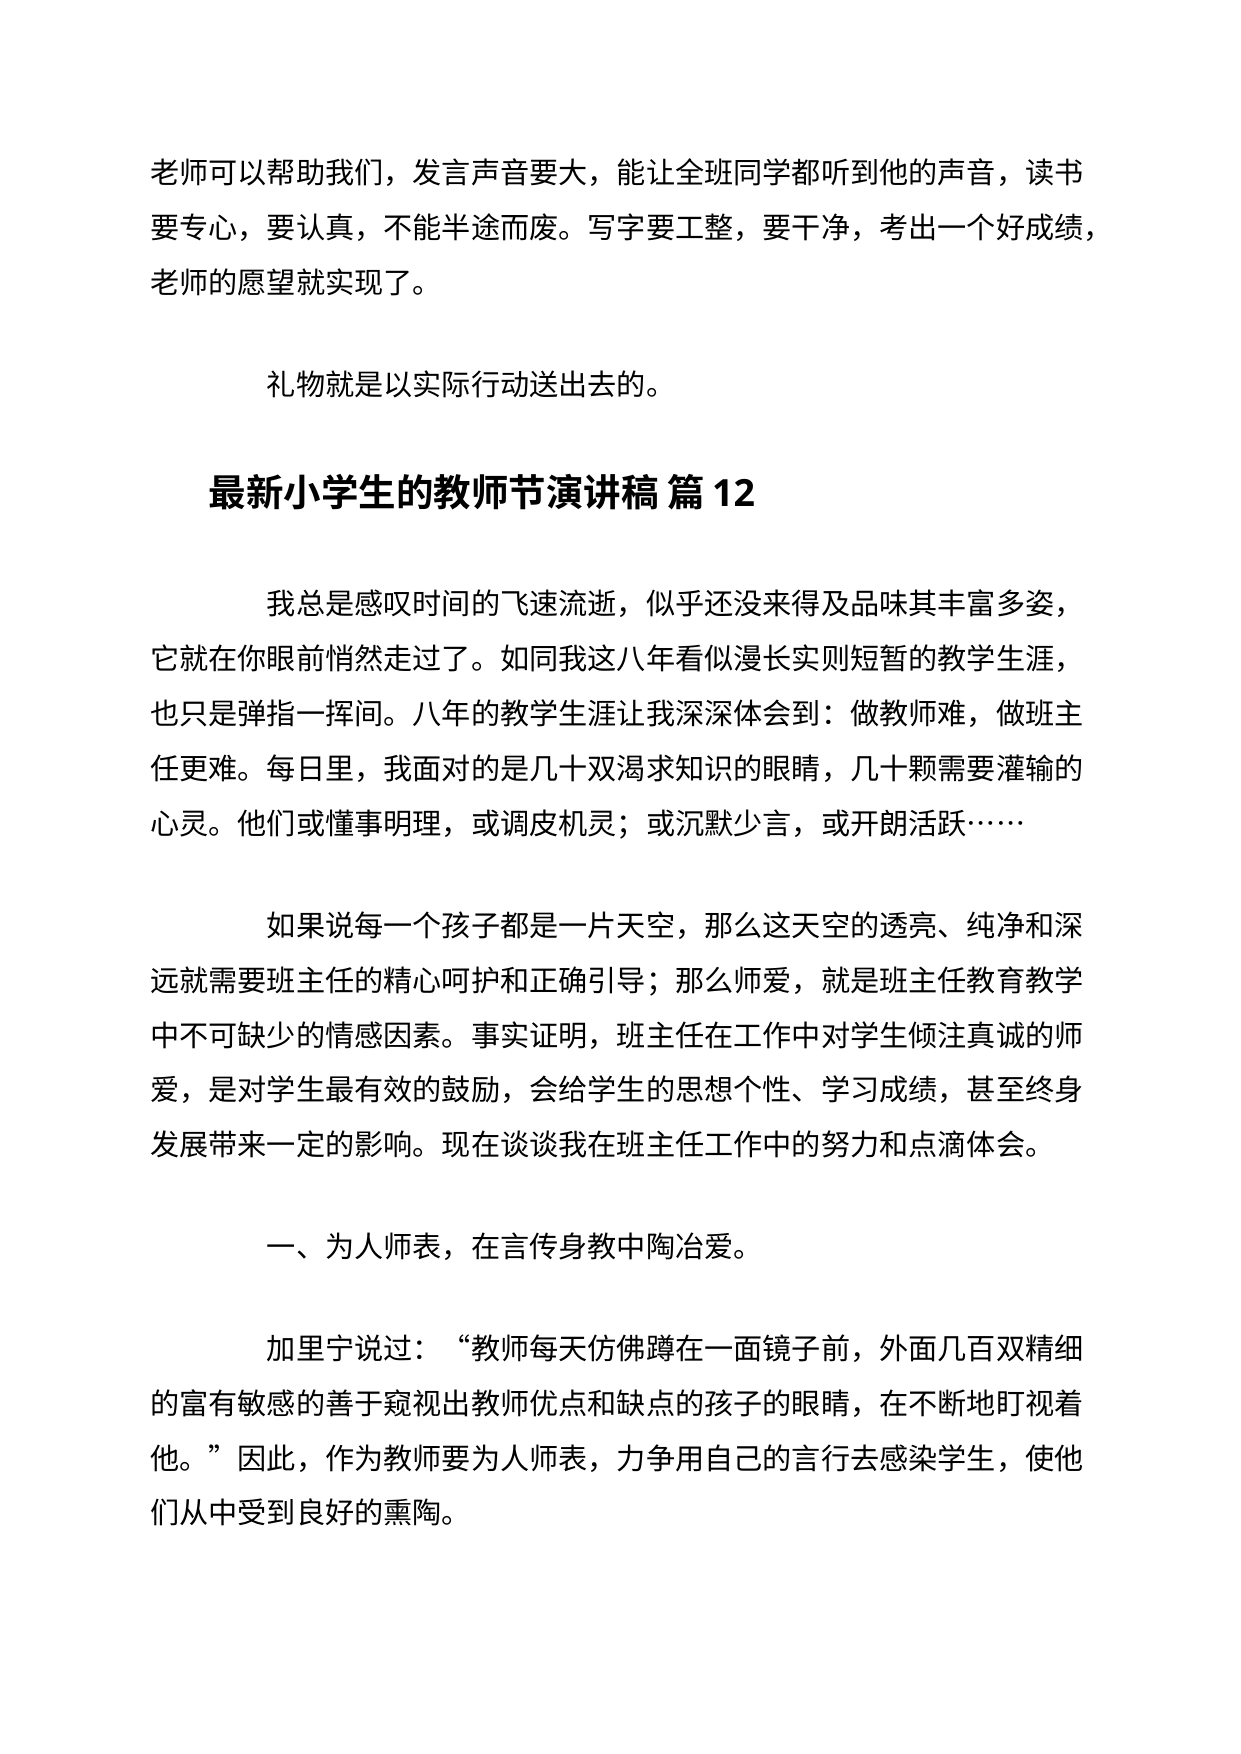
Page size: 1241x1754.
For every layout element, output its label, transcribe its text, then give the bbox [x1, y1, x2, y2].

text 礼物就是以实际行动送出去的。 [150, 362, 1090, 404]
text 加里宁说过：“教师每天仿佛蹲在一面镜子前，外面几百双精细的富有敏感的善于窥视出教师优点和缺点的孩子的眼睛，在不断地盯视着他。”因此，作为教师要为人师表，力争用自己的言行去感染学生，使他们从中受到良好的熏陶。 [150, 1325, 1090, 1532]
text 我总是感叹时间的飞速流逝，似乎还没来得及品味其丰富多姿，它就在你眼前悄然走过了。如同我这八年看似漫长实则短暂的教学生涯，也只是弹指一挥间。八年的教学生涯让我深深体会到：做教师难，做班主任更难。每日里，我面对的是几十双渴求知识的眼睛，几十颗需要灌输的心灵。他们或懂事明理，或调皮机灵；或沉默少言，或开朗活跃…… [150, 581, 1090, 843]
text 一、为人师表，在言传身教中陶冶爱。 [150, 1224, 1090, 1266]
text 最新小学生的教师节演讲稿 篇12 [150, 463, 1090, 518]
text 如果说每一个孩子都是一片天空，那么这天空的透亮、纯净和深远就需要班主任的精心呵护和正确引导；那么师爱，就是班主任教育教学中不可缺少的情感因素。事实证明，班主任在工作中对学生倾注真诚的师爱，是对学生最有效的鼓励，会给学生的思想个性、学习成绩，甚至终身发展带来一定的影响。现在谈谈我在班主任工作中的努力和点滴体会。 [150, 902, 1090, 1164]
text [150, 150, 1090, 302]
